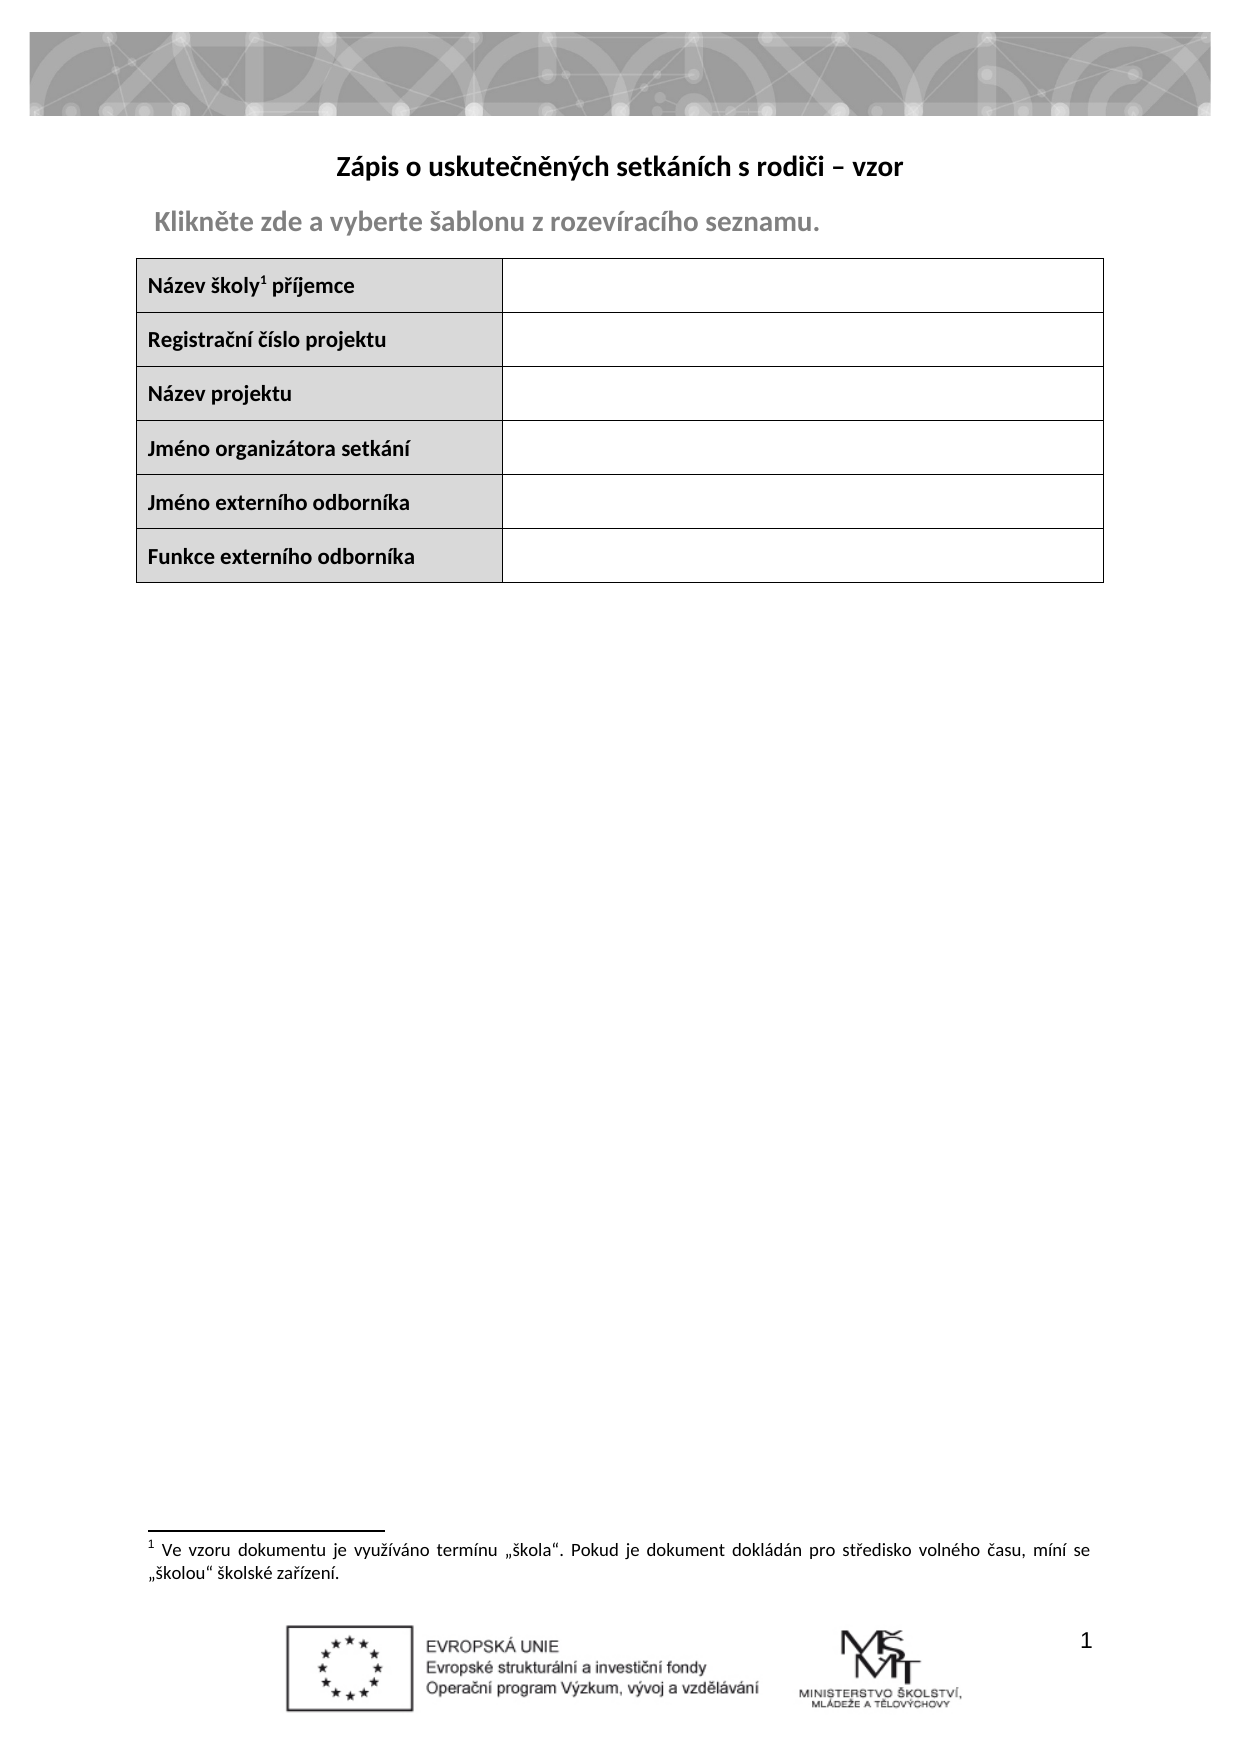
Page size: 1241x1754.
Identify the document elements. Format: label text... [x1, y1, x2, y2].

table_cell [503, 313, 1103, 366]
table_cell Název projektu [137, 367, 502, 420]
table_cell Jméno externího odborníka [137, 475, 502, 528]
table_cell [503, 475, 1103, 528]
table_header Název školy příjemce [137, 259, 502, 312]
table_cell Registrační číslo projektu [137, 313, 502, 366]
table_cell [503, 529, 1103, 582]
text Zápis o uskutečněných setkáních s rodiči – vzor [148, 148, 1092, 183]
table_cell Jméno organizátora setkání [137, 421, 502, 474]
table_header [503, 259, 1103, 312]
table_cell Funkce externího odborníka [137, 529, 502, 582]
picture [241, 1584, 999, 1754]
table_cell [503, 421, 1103, 474]
table_cell [503, 367, 1103, 420]
